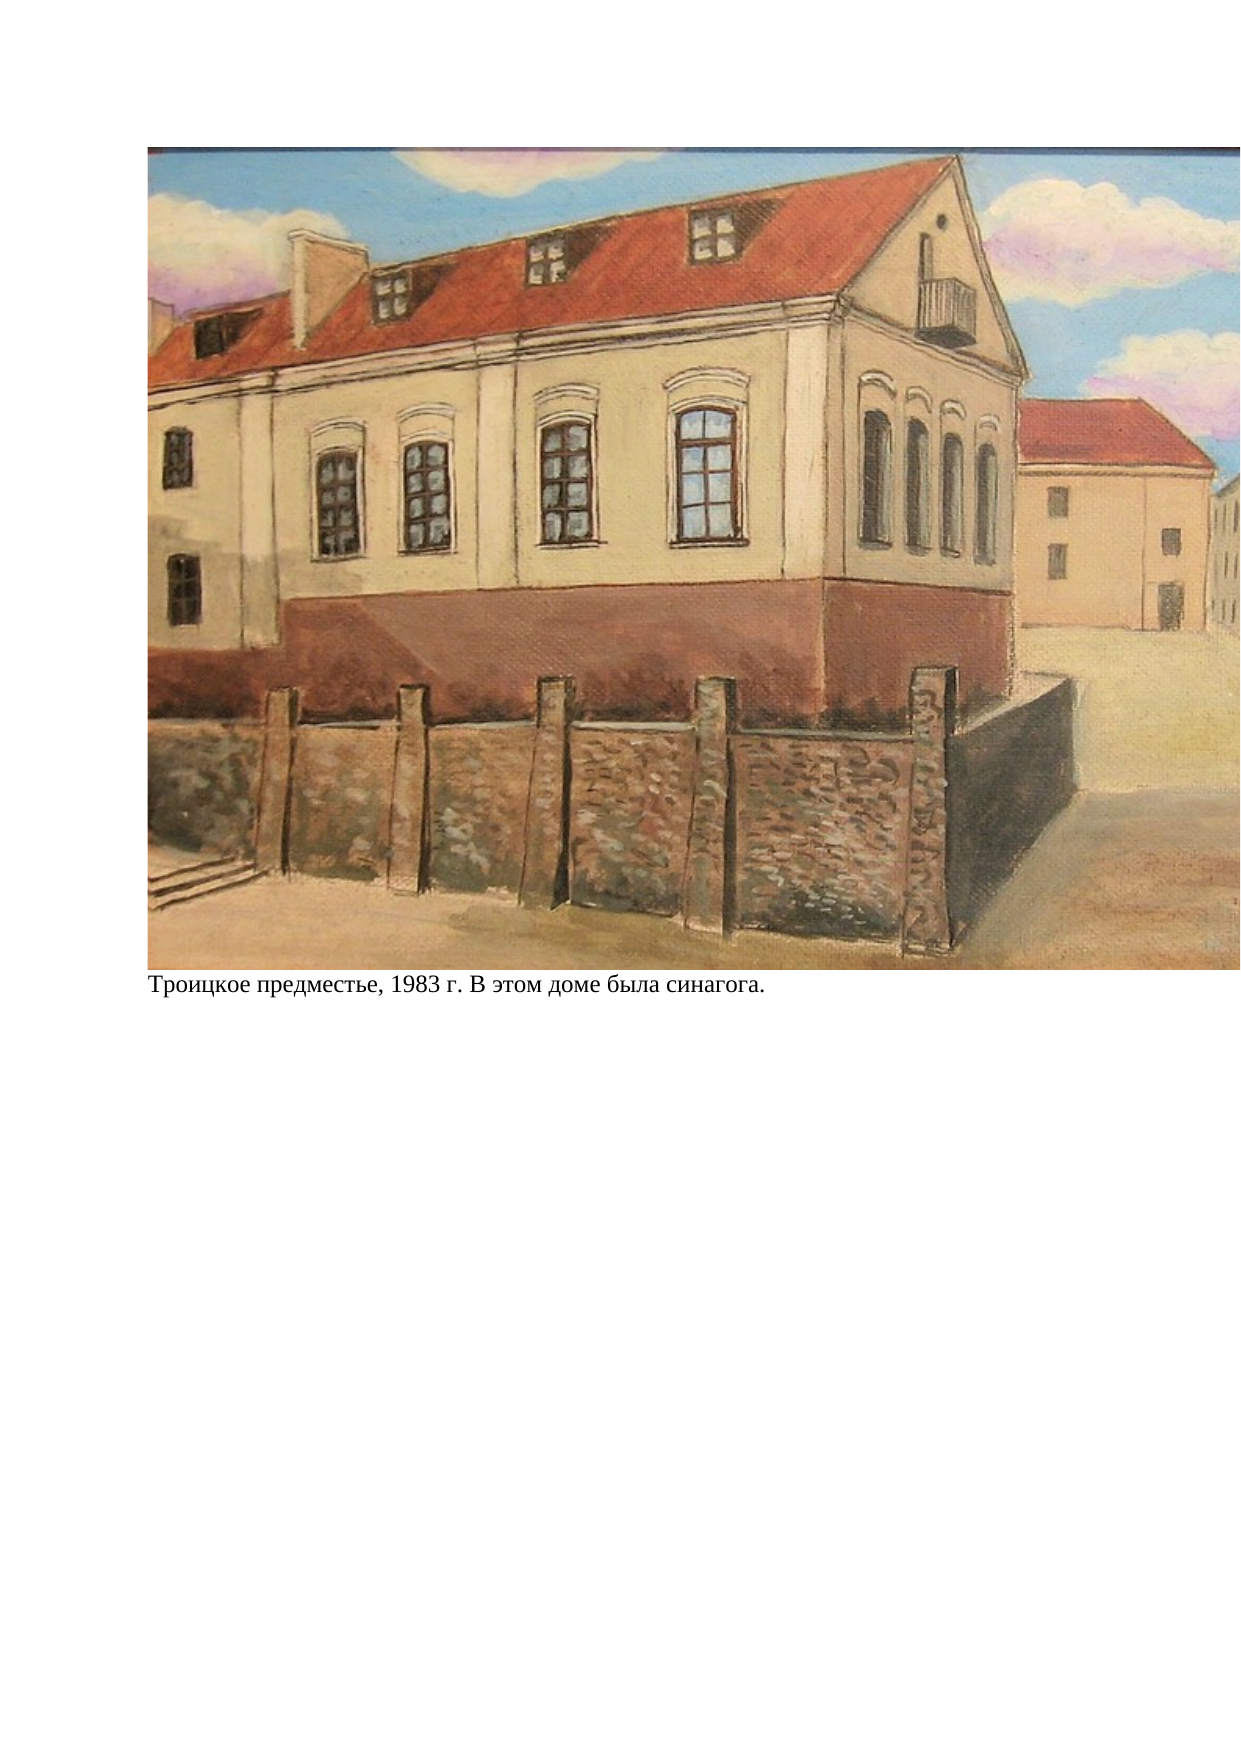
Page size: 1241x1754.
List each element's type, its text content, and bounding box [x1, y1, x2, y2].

picture [147, 147, 1241, 970]
text Минск, вид с площади Свободы на Немигу, 1948 г. Слева "Холодная" синагога, а ниже – хедер (начальная еврейская школа) на Немиге. Написано в 1968 г. по акварели 1948 г. «Холодная» синагога на Немиге, 1947 г. Написана с акварели 1947 г. в 1967 г. – хедер (начальная еврейская школа) на Немиге. Написано в 1968 г. по акварели 1948 Минская хоральная синагога. С 1920-х гг. – еврейский театр. Написана с акварели 1945 г. в 1966 г. Троицкое предместье, 1983 г. В этом доме была синагога. [148, 970, 1093, 1027]
